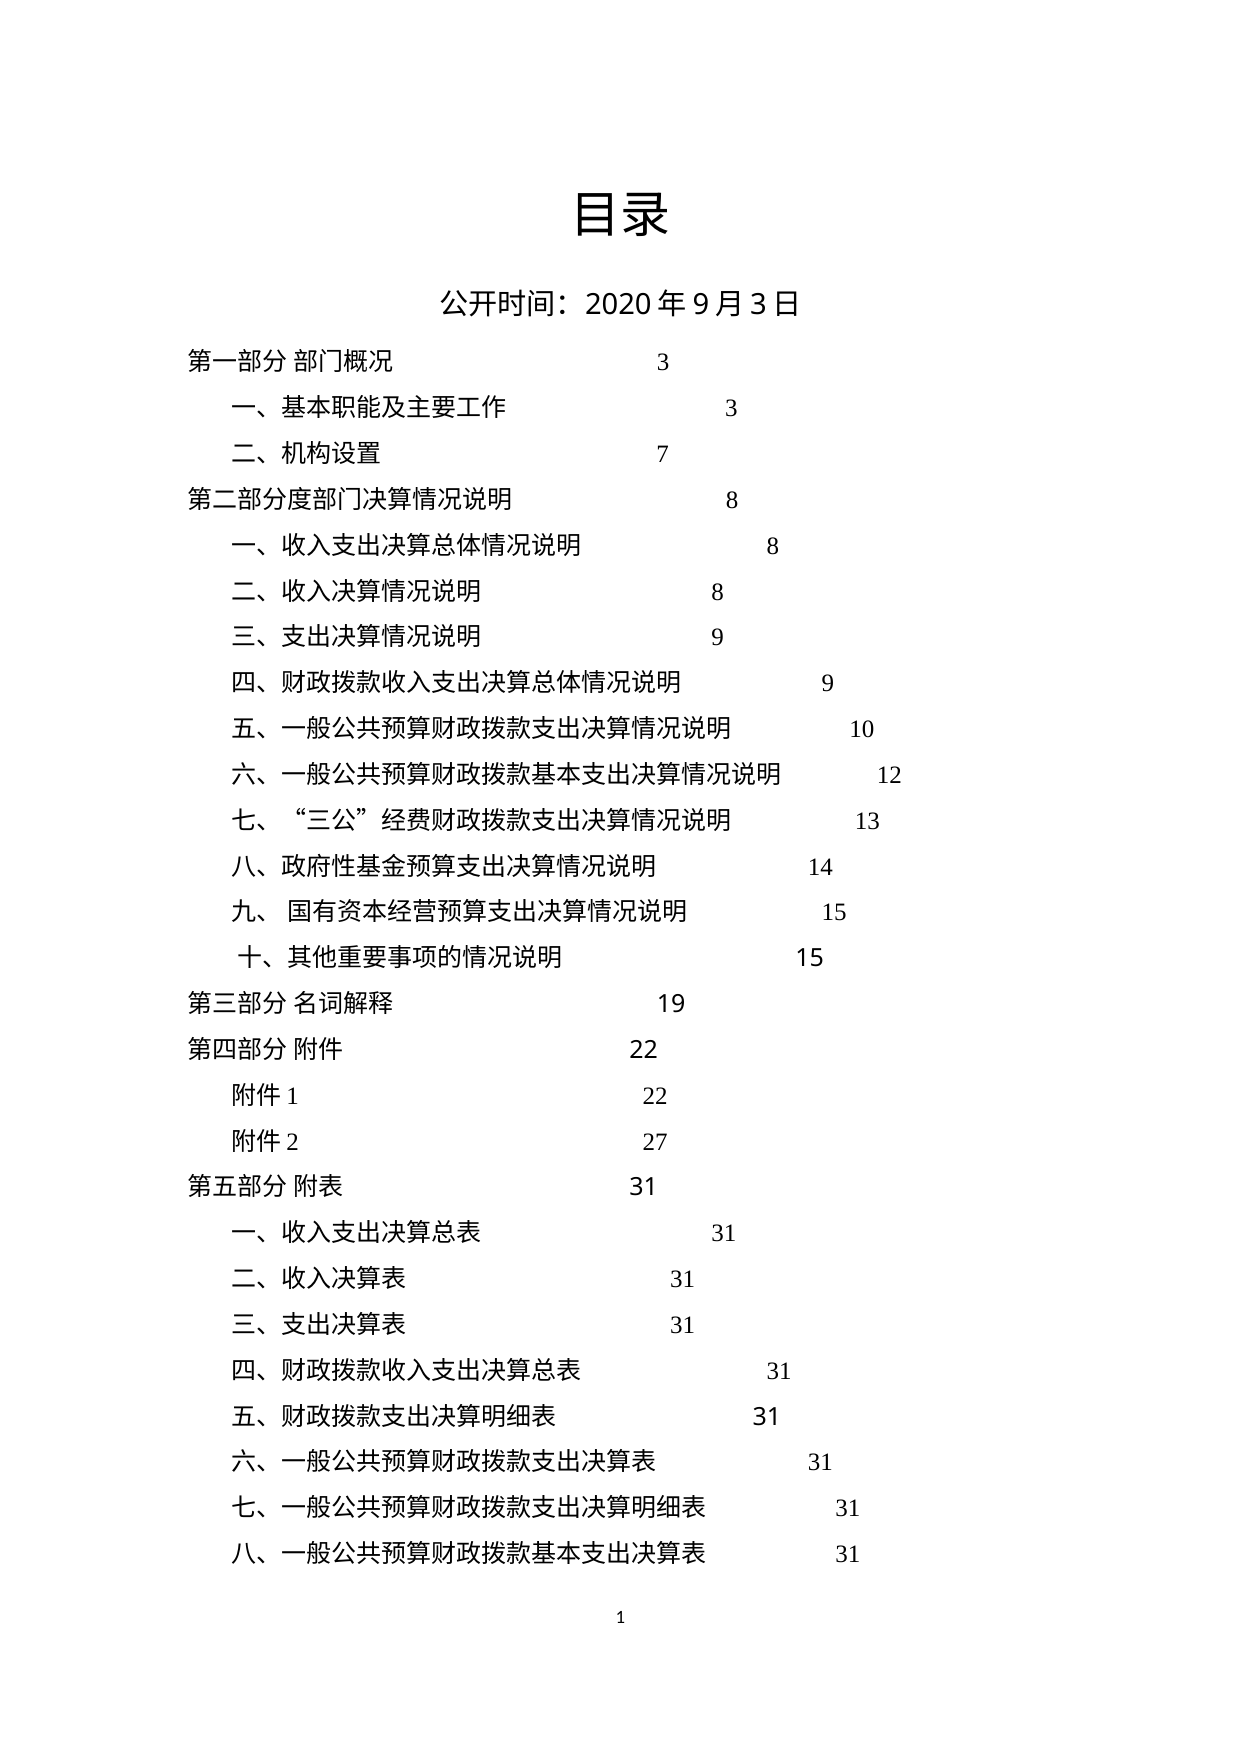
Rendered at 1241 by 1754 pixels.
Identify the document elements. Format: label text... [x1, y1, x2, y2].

text 二、收入决算情况说明 8 [231, 563, 1053, 609]
text 第五部分 附表 31 [187, 1159, 1053, 1205]
text 附件2 27 [231, 1113, 1053, 1159]
text 公开时间：2020年9月3日 [187, 269, 1053, 334]
text 一、收入支出决算总表 31 [231, 1205, 1053, 1251]
text 三、支出决算情况说明 9 [231, 609, 1053, 655]
text 第四部分 附件 22 [187, 1022, 1053, 1067]
text 三、支出决算表 31 [231, 1297, 1053, 1342]
text 四、财政拨款收入支出决算总表 31 [231, 1342, 1053, 1388]
text 目录 [187, 162, 1053, 259]
text 六、一般公共预算财政拨款支出决算表 31 [231, 1434, 1053, 1480]
text 第二部分度部门决算情况说明 8 [187, 472, 1053, 517]
text 十、其他重要事项的情况说明 15 [187, 930, 1053, 976]
text 第三部分 名词解释 19 [187, 976, 1053, 1022]
text 六、一般公共预算财政拨款基本支出决算情况说明 12 [231, 747, 1053, 792]
text 八、一般公共预算财政拨款基本支出决算表 31 [231, 1526, 1053, 1572]
text 第一部分 部门概况 3 [187, 334, 1053, 380]
text 五、一般公共预算财政拨款支出决算情况说明 10 [231, 701, 1053, 747]
text 四、财政拨款收入支出决算总体情况说明 9 [231, 655, 1053, 701]
text 二、收入决算表 31 [231, 1251, 1053, 1297]
text 七、一般公共预算财政拨款支出决算明细表 31 [231, 1480, 1053, 1526]
text 二、机构设置 7 [231, 426, 1053, 472]
text 七、“三公”经费财政拨款支出决算情况说明 13 [231, 792, 1053, 838]
text 八、政府性基金预算支出决算情况说明 14 [231, 838, 1053, 884]
text 一、收入支出决算总体情况说明 8 [231, 517, 1053, 563]
text 五、财政拨款支出决算明细表 31 [231, 1388, 1053, 1434]
text 一、基本职能及主要工作 3 [231, 380, 1053, 426]
text 附件1 22 [231, 1067, 1053, 1113]
text 九、 国有资本经营预算支出决算情况说明 15 [231, 884, 1053, 930]
